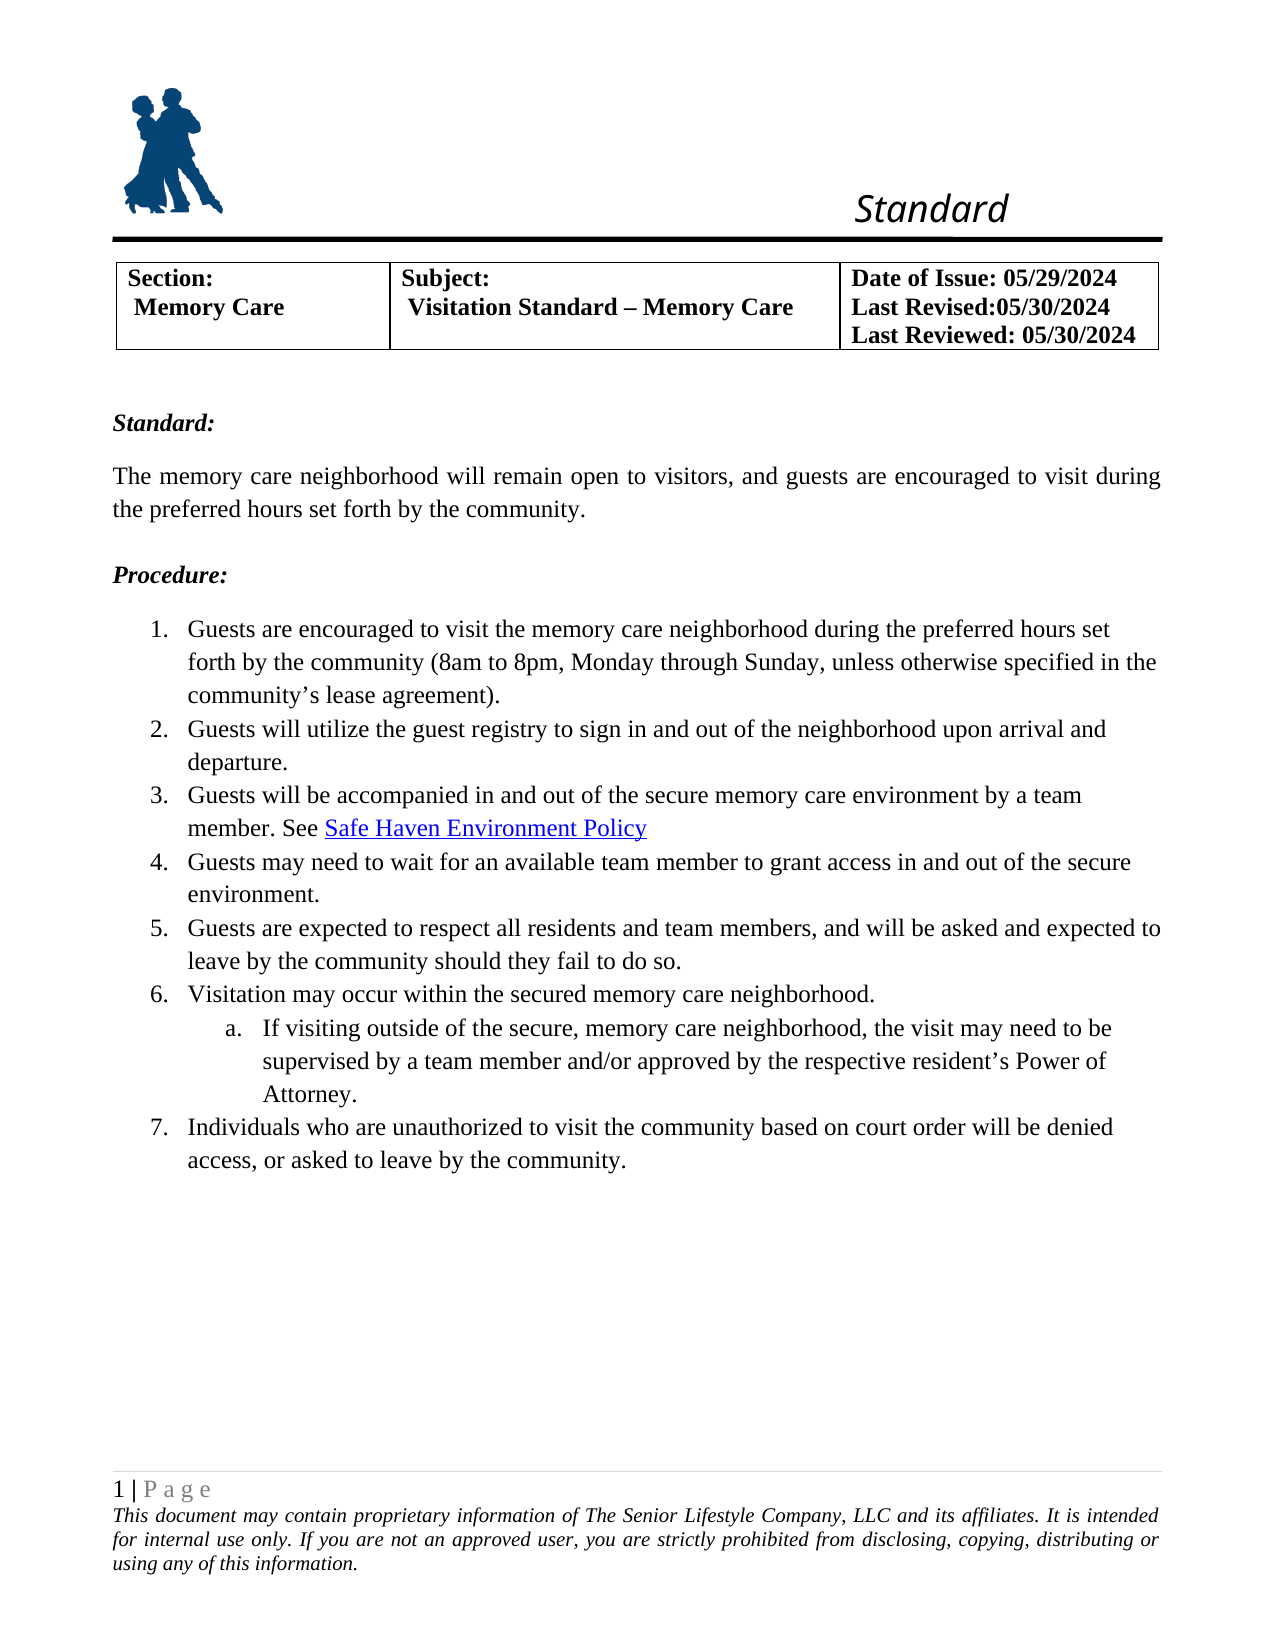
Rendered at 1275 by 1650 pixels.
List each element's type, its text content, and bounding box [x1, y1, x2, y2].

list Individuals who are unauthorized to visit the community based on court order will be denied access, or asked to leave by the community. [150, 1112, 1164, 1174]
picture [112, 75, 230, 222]
list If visiting outside of the secure, memory care neighborhood, the visit may need to be supervised by a team member and/or approved by the respective resident’s Power of Attorney. [225, 1013, 1164, 1108]
list Visitation may occur within the secured memory care neighborhood. [150, 979, 1164, 1008]
text Standard: [112, 408, 1162, 436]
list Guests may need to wait for an available team member to grant access in and out of the secure environment. [150, 847, 1164, 908]
table_header Section: Memory Care [117, 263, 389, 349]
list Guests will utilize the guest registry to sign in and out of the neighborhood upon arrival and departure. [150, 714, 1164, 775]
list Guests are encouraged to visit the memory care neighborhood during the preferred hours set forth by the community (8am to 8pm, Monday through Sunday, unless otherwise specified in the community’s lease agreement). [150, 614, 1164, 709]
table_header Date of Issue: 05/29/2024 Last Revised:05/30/2024 Last Reviewed: 05/30/2024 [841, 263, 1158, 349]
list Guests will be accompanied in and out of the secure memory care environment by a team member. See Safe Haven Environment Policy [150, 780, 1164, 842]
list Guests are expected to respect all residents and team members, and will be asked and expected to leave by the community should they fail to do so. [150, 913, 1164, 975]
text The memory care neighborhood will remain open to visitors, and guests are encouraged to visit during the preferred hours set forth by the community. [112, 461, 1162, 523]
table_header Subject: Visitation Standard – Memory Care [391, 263, 839, 349]
text Procedure: [112, 560, 1162, 589]
